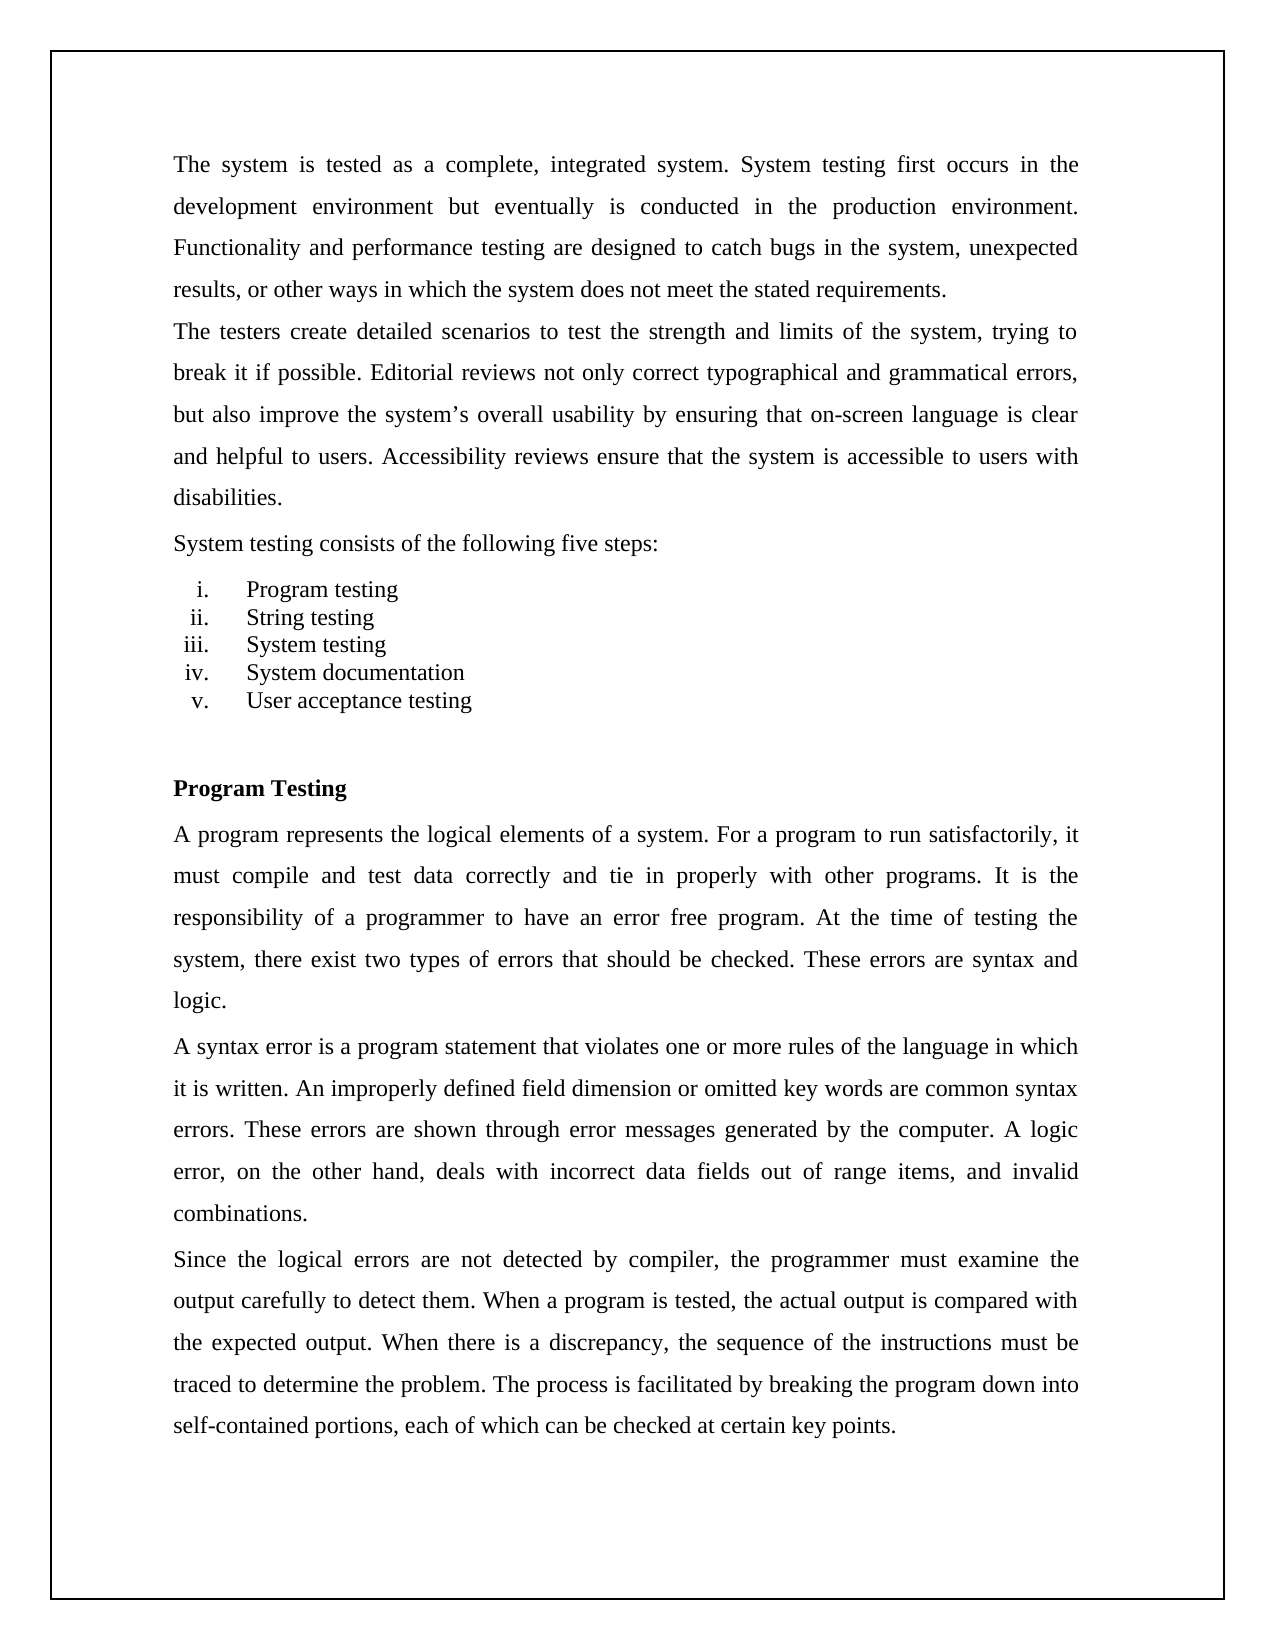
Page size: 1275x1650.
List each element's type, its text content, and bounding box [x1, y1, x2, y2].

list String testing [190, 603, 1125, 631]
list System testing [183, 631, 1125, 658]
list User acceptance testing [191, 686, 1125, 713]
subtitle Program Testing [173, 774, 1125, 802]
text The system is tested as a complete, integrated system. System testing first occurs in the development environment but eventually is conducted in the production environment. Functionality and performance testing are designed to catch bugs in the system, unexpected results, or other ways in which the system does not meet the stated requirements. [173, 150, 1080, 303]
text System testing consists of the following five steps: [173, 529, 1125, 557]
text A syntax error is a program statement that violates one or more rules of the language in which it is written. An improperly defined field dimension or omitted key words are common syntax errors. These errors are shown through error messages generated by the computer. A logic error, on the other hand, deals with incorrect data fields out of range items, and invalid combinations. [173, 1032, 1080, 1226]
text A program represents the logical elements of a system. For a program to run satisfactorily, it must compile and test data correctly and tie in properly with other programs. It is the responsibility of a programmer to have an error free program. At the time of testing the system, there exist two types of errors that should be checked. These errors are syntax and logic. [173, 820, 1080, 1014]
text Since the logical errors are not detected by compiler, the programmer must examine the output carefully to detect them. When a program is tested, the actual output is compared with the expected output. When there is a discrepancy, the sequence of the instructions must be traced to determine the problem. The process is facilitated by breaking the program down into self-contained portions, each of which can be checked at certain key points. [173, 1245, 1080, 1439]
list System documentation [184, 658, 1125, 686]
text The testers create detailed scenarios to test the strength and limits of the system, trying to break it if possible. Editorial reviews not only correct typographical and grammatical errors, but also improve the system’s overall usability by ensuring that on-screen language is clear and helpful to users. Accessibility reviews ensure that the system is accessible to users with disabilities. [173, 317, 1080, 511]
list Program testing [196, 575, 1125, 603]
